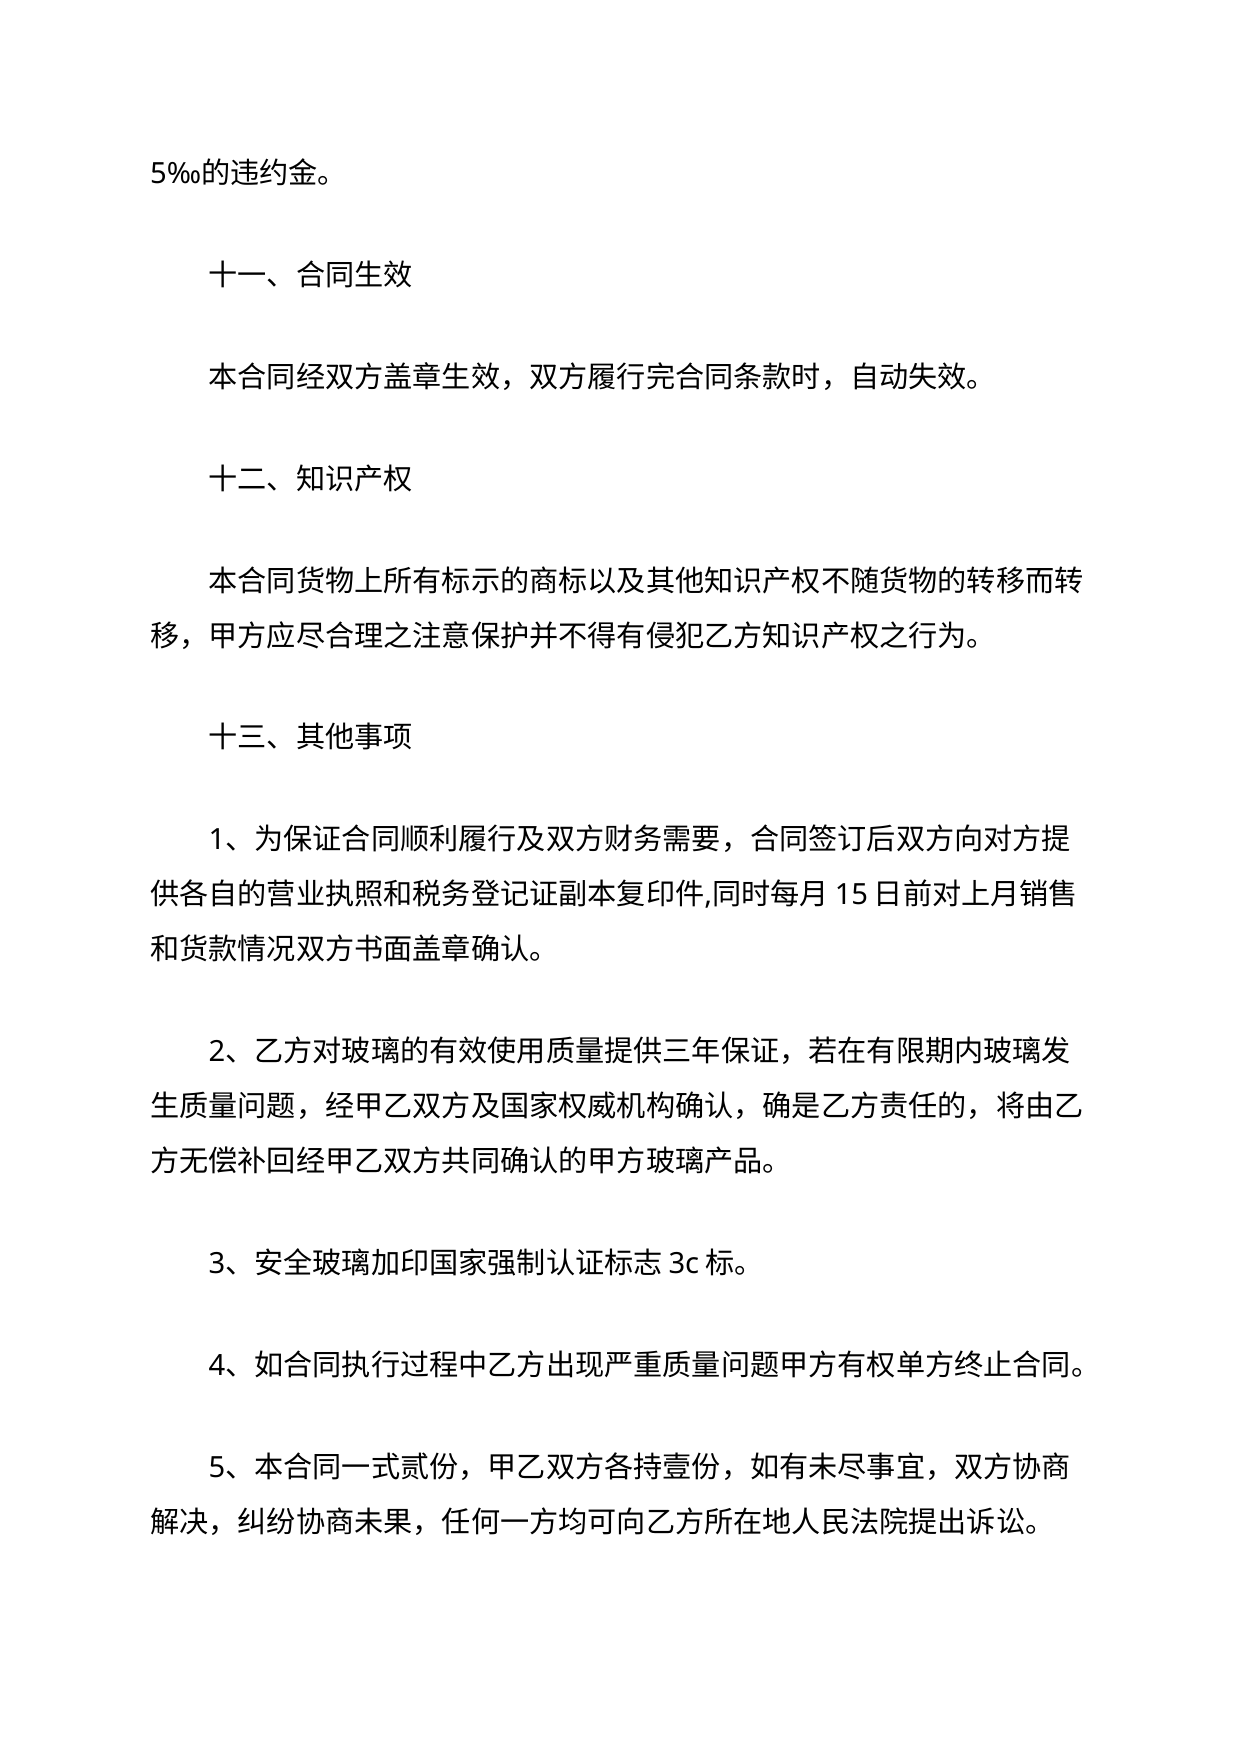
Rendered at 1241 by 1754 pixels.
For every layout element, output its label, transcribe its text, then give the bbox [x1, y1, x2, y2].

text 十一、合同生效 [150, 252, 1090, 294]
text 十三、其他事项 [150, 714, 1090, 756]
text 十二、知识产权 [150, 456, 1090, 498]
text 本合同货物上所有标示的商标以及其他知识产权不随货物的转移而转移，甲方应尽合理之注意保护并不得有侵犯乙方知识产权之行为。 [150, 557, 1090, 654]
text 2、乙方对玻璃的有效使用质量提供三年保证，若在有限期内玻璃发生质量问题，经甲乙双方及国家权威机构确认，确是乙方责任的，将由乙方无偿补回经甲乙双方共同确认的甲方玻璃产品。 [150, 1027, 1090, 1180]
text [150, 150, 1090, 192]
text 4、如合同执行过程中乙方出现严重质量问题甲方有权单方终止合同。 [150, 1341, 1090, 1383]
text 本合同经双方盖章生效，双方履行完合同条款时，自动失效。 [150, 354, 1090, 396]
text 3、安全玻璃加印国家强制认证标志3c标。 [150, 1239, 1090, 1282]
text 1、为保证合同顺利履行及双方财务需要，合同签订后双方向对方提供各自的营业执照和税务登记证副本复印件,同时每月15日前对上月销售和货款情况双方书面盖章确认。 [150, 816, 1090, 968]
text 5、本合同一式贰份，甲乙双方各持壹份，如有未尽事宜，双方协商解决，纠纷协商未果，任何一方均可向乙方所在地人民法院提出诉讼。 [150, 1443, 1090, 1540]
